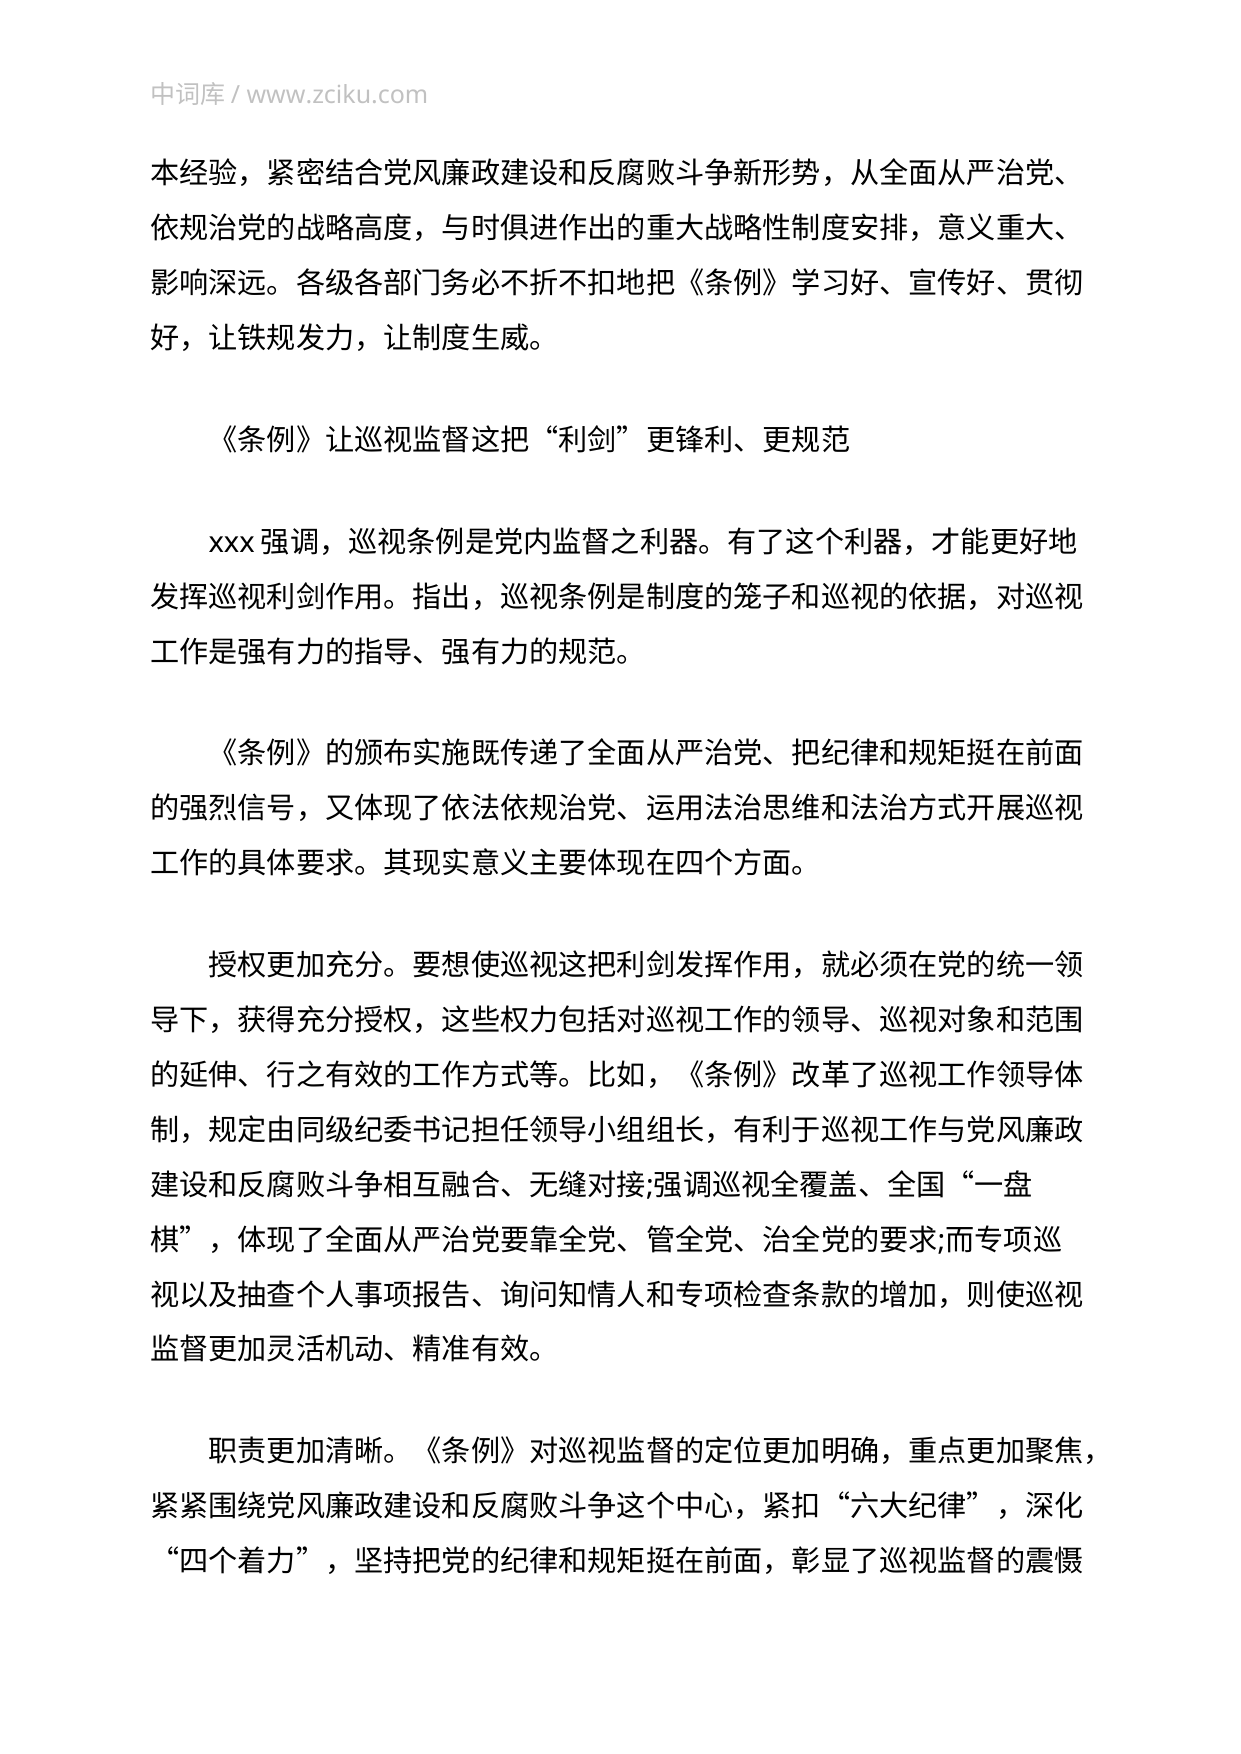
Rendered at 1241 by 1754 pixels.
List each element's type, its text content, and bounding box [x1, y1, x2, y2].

text xxx强调，巡视条例是党内监督之利器。有了这个利器，才能更好地发挥巡视利剑作用。指出，巡视条例是制度的笼子和巡视的依据，对巡视工作是强有力的指导、强有力的规范。 [150, 518, 1090, 670]
text 《条例》的颁布实施既传递了全面从严治党、把纪律和规矩挺在前面的强烈信号，又体现了依法依规治党、运用法治思维和法治方式开展巡视工作的具体要求。其现实意义主要体现在四个方面。 [150, 730, 1090, 882]
text 授权更加充分。要想使巡视这把利剑发挥作用，就必须在党的统一领导下，获得充分授权，这些权力包括对巡视工作的领导、巡视对象和范围的延伸、行之有效的工作方式等。比如，《条例》改革了巡视工作领导体制，规定由同级纪委书记担任领导小组组长，有利于巡视工作与党风廉政建设和反腐败斗争相互融合、无缝对接;强调巡视全覆盖、全国“一盘棋”，体现了全面从严治党要靠全党、管全党、治全党的要求;而专项巡视以及抽查个人事项报告、询问知情人和专项检查条款的增加，则使巡视监督更加灵活机动、精准有效。 [150, 941, 1090, 1368]
text 《条例》让巡视监督这把“利剑”更锋利、更规范 [150, 416, 1090, 459]
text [150, 150, 1090, 357]
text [150, 1428, 1090, 1580]
